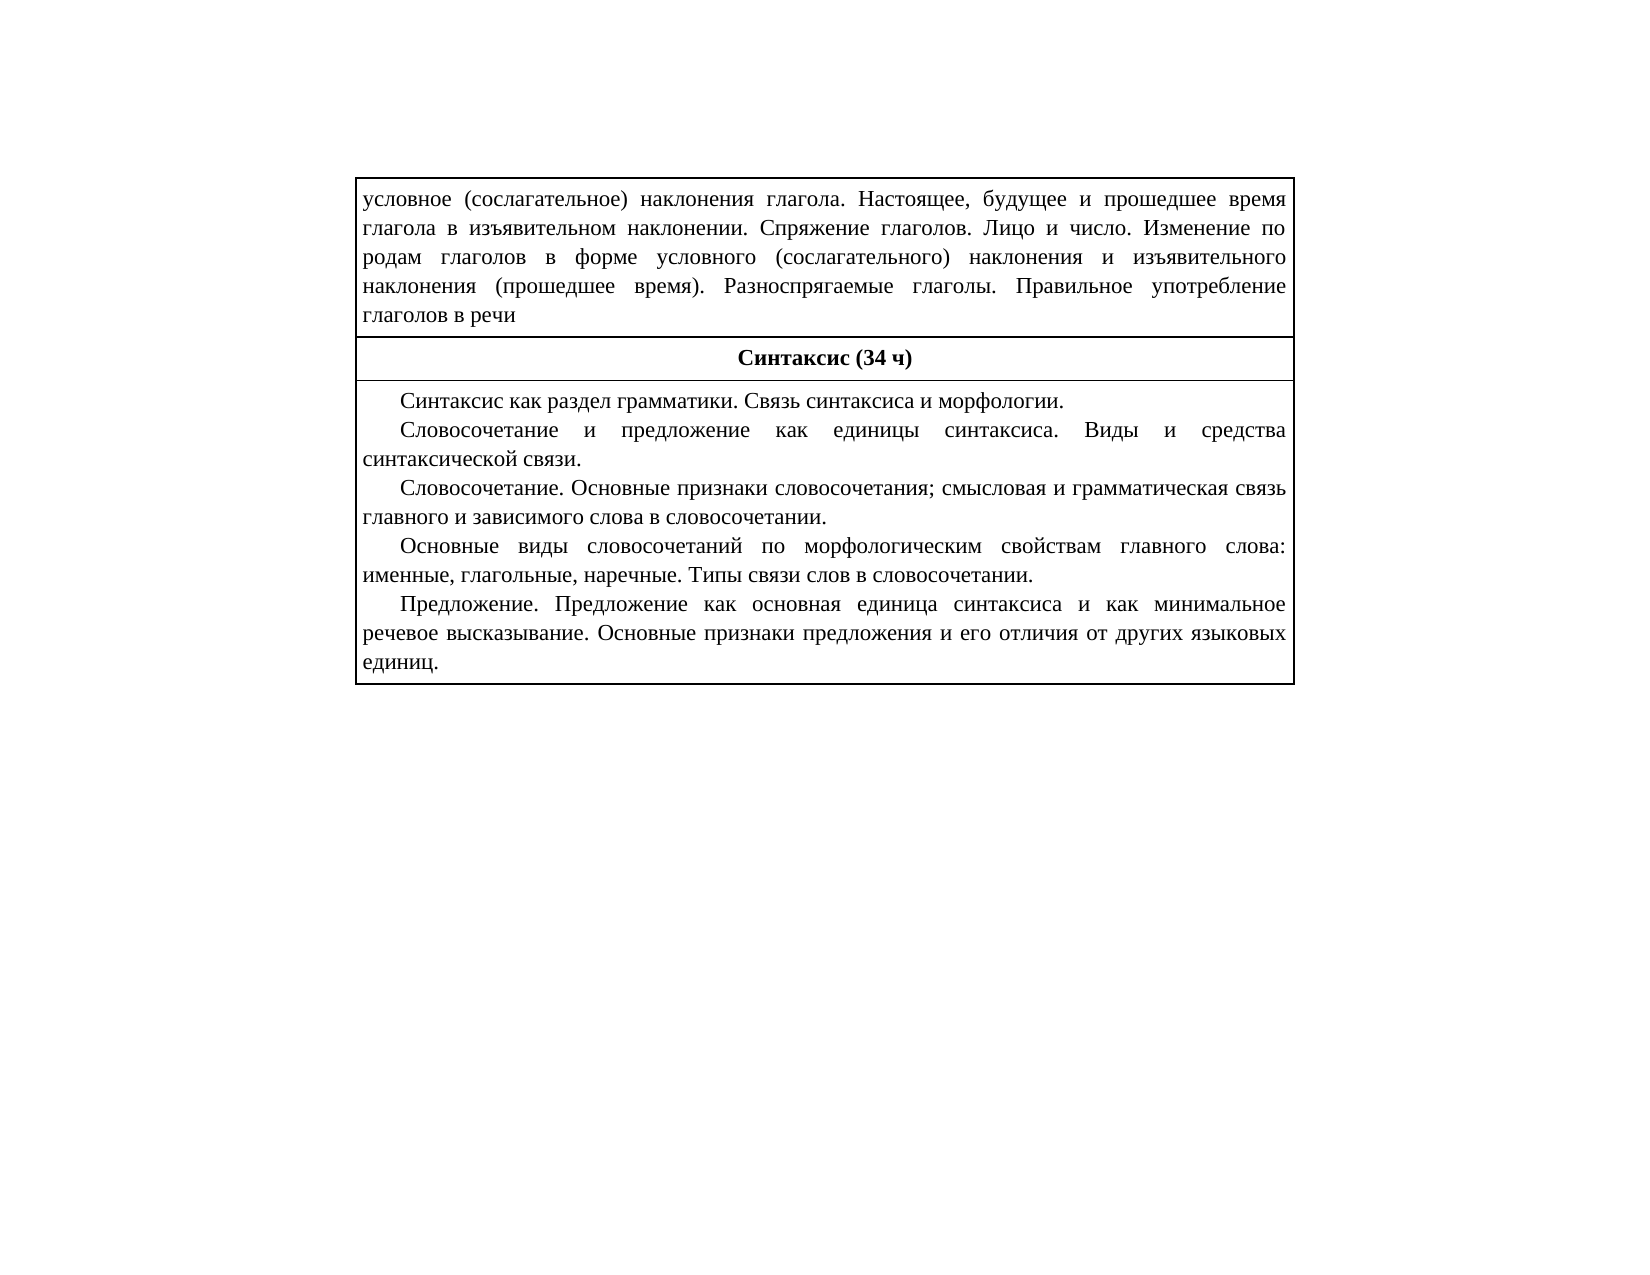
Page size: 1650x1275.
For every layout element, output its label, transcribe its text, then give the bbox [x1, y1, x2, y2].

table_cell Синтаксис (34 ч) [357, 338, 1293, 379]
table_cell Синтаксис как раздел грамматики. Связь синтаксиса и морфологии. Словосочетание и предложение как единицы синтаксиса. Виды и средства синтаксической связи. Словосочетание. Основные признаки словосочетания; смысловая и грамматическая связь главного и зависимого слова в словосочетании. Основные виды словосочетаний по морфологическим свойствам главного слова: именные, глагольные, наречные. Типы связи слов в словосочетании. Предложение. Предложение как основная единица синтаксиса и как минимальное речевое высказывание. Основные признаки предложения и его отличия от других языковых единиц. [357, 381, 1293, 683]
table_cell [357, 179, 1293, 336]
